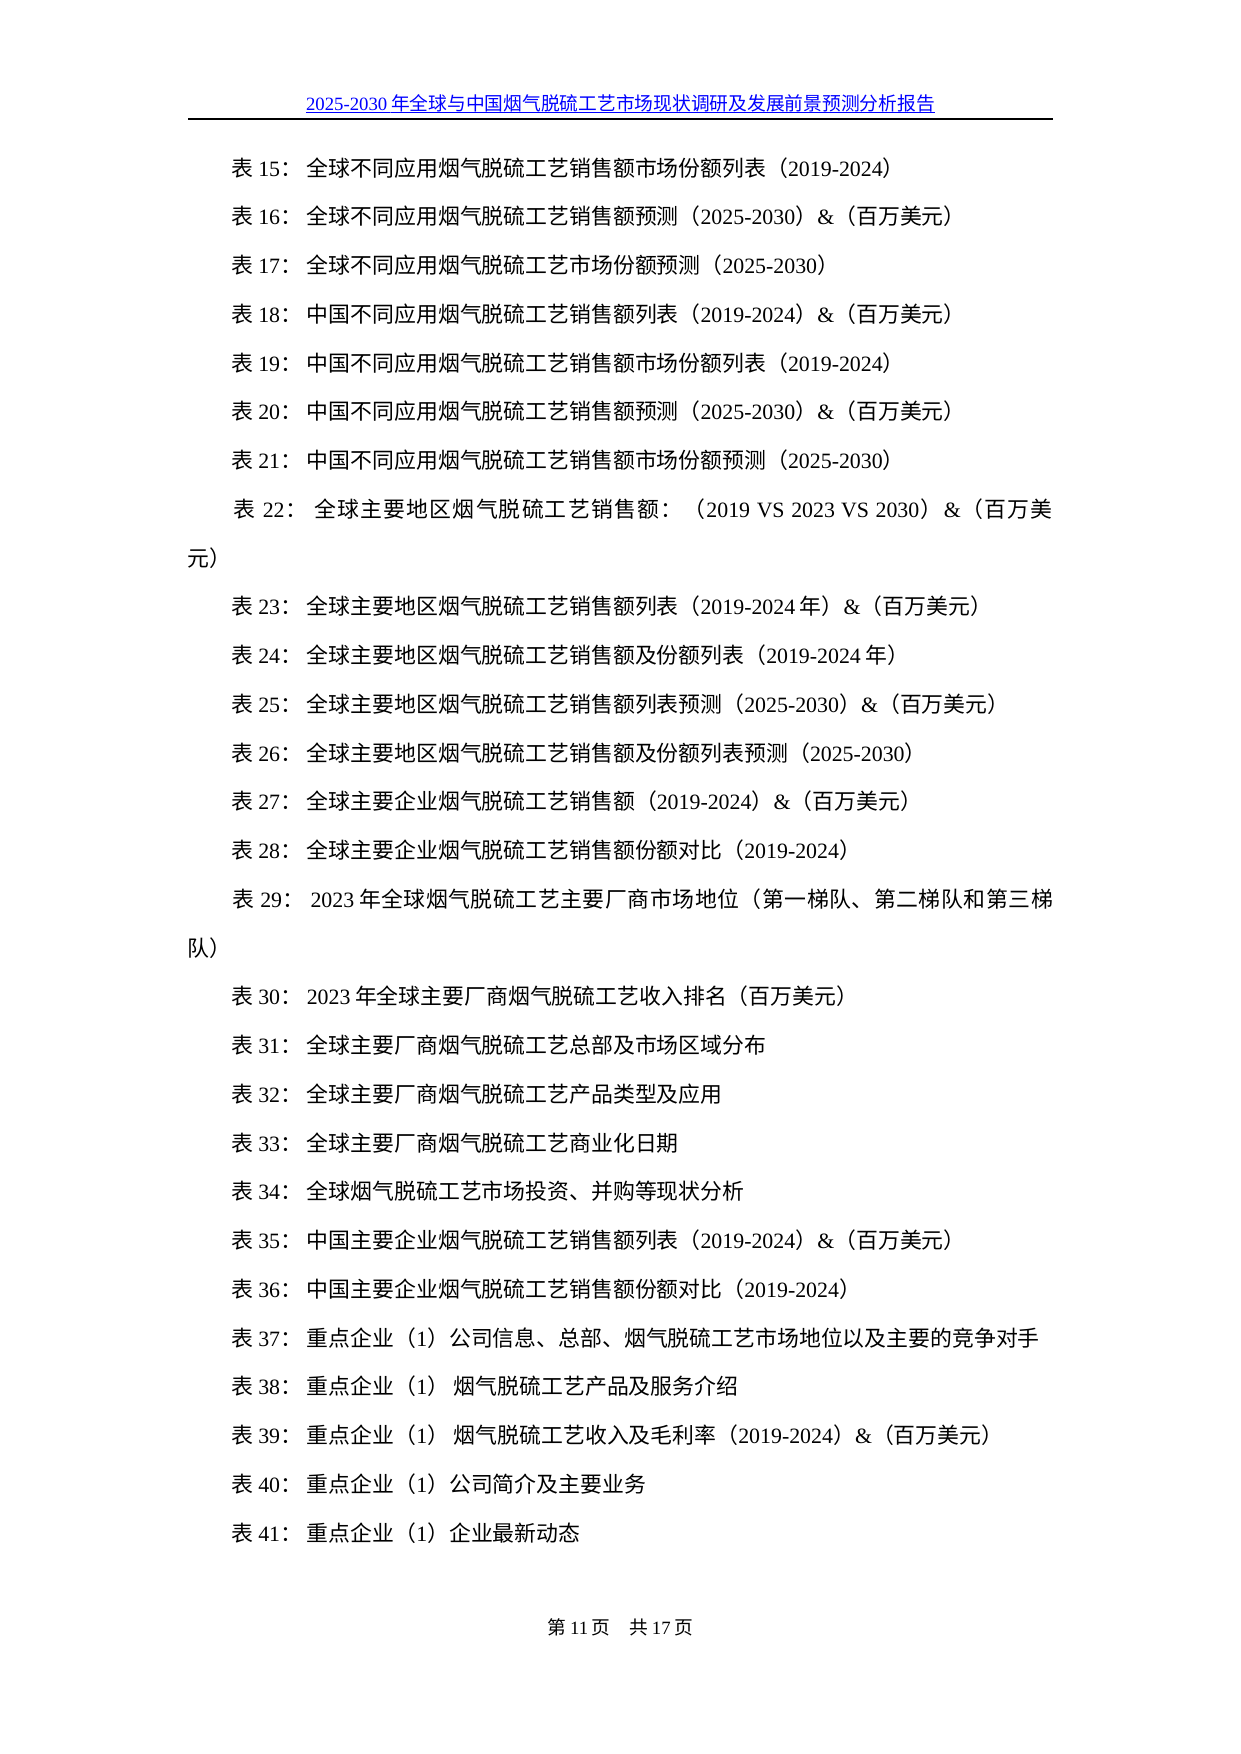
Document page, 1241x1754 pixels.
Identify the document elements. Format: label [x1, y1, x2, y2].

text [187, 150, 1053, 1548]
